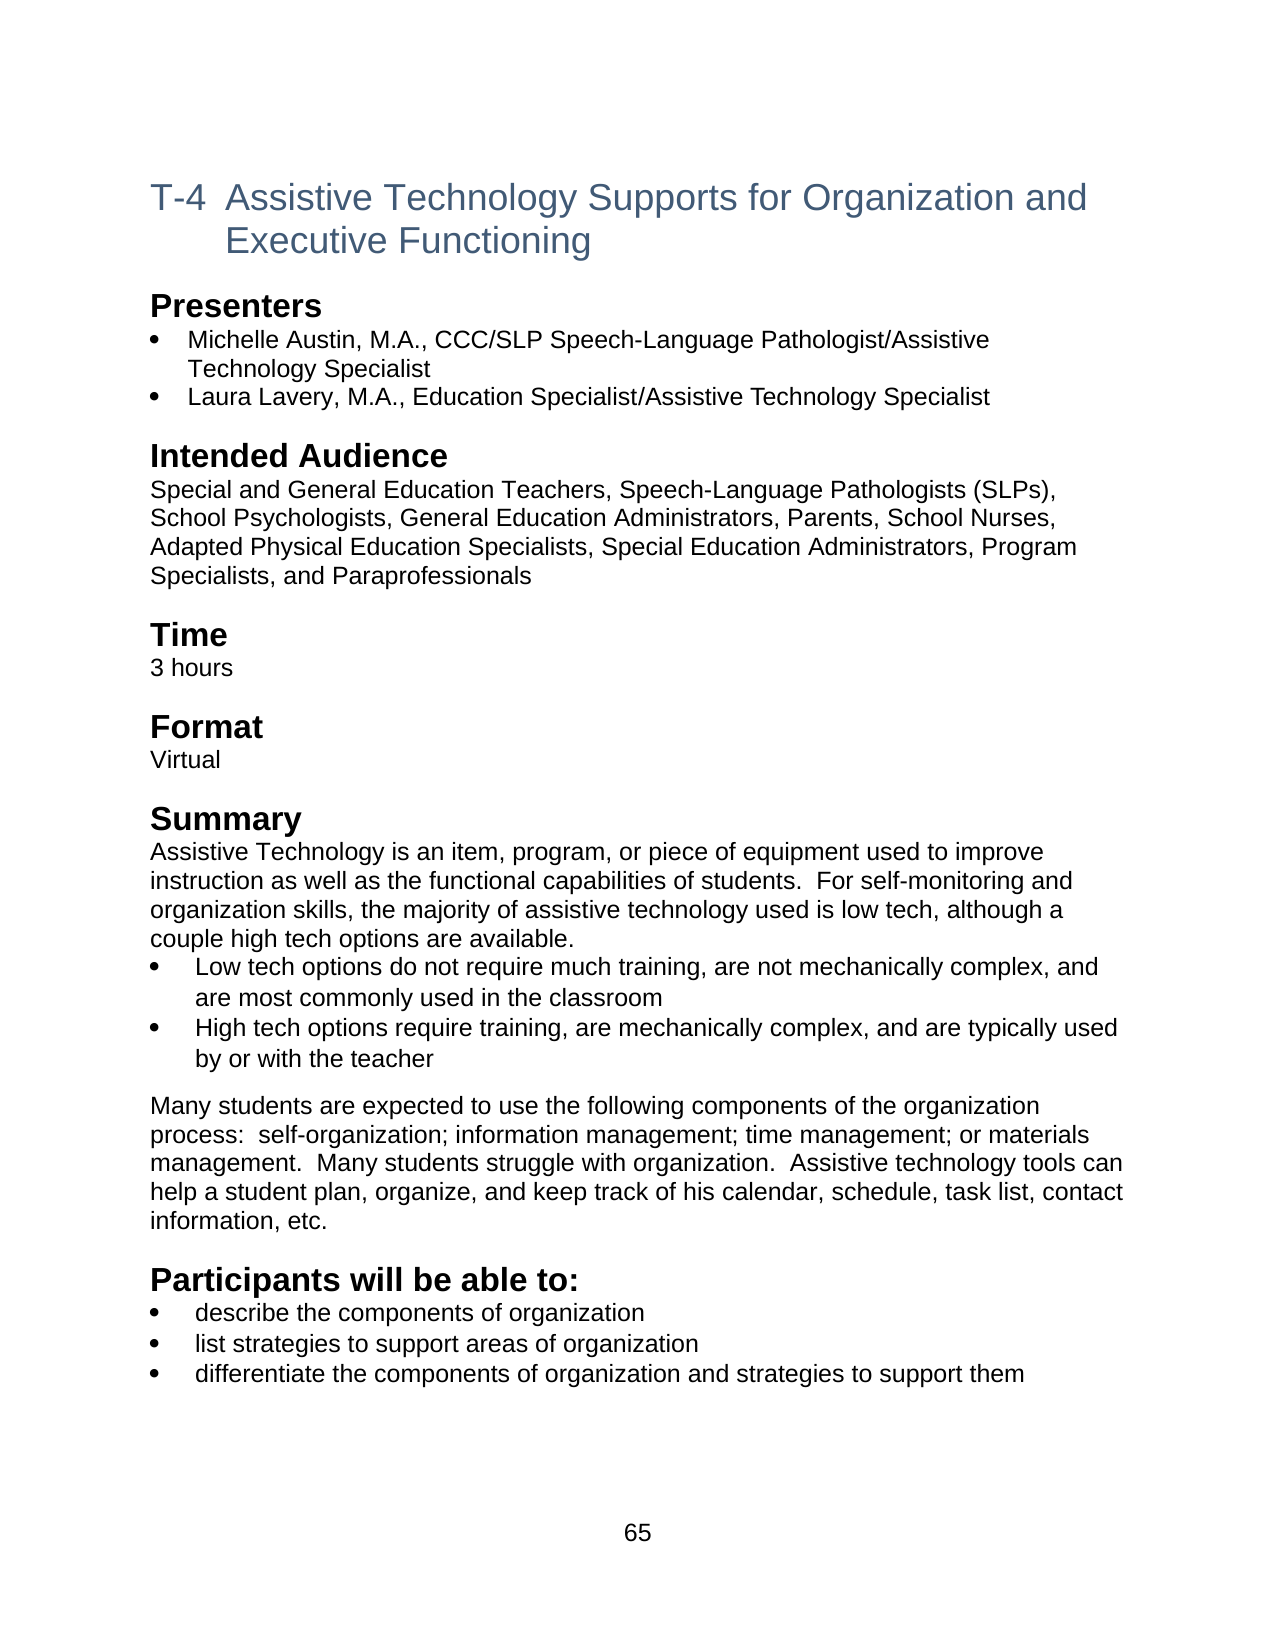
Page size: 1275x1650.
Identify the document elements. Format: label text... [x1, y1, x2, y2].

subtitle Presenters [150, 286, 1125, 325]
list Michelle Austin, M.A., CCC/SLP Speech-Language Pathologist/Assistive Technology Specialist [150, 325, 1125, 382]
text Many students are expected to use the following components of the organization process: self-organization; information management; time management; or materials management. Many students struggle with organization. Assistive technology tools can help a student plan, organize, and keep track of his calendar, schedule, task list, contact information, etc. [150, 1091, 1125, 1235]
list list strategies to support areas of organization [150, 1329, 1125, 1357]
subtitle Intended Audience [150, 436, 1125, 474]
subtitle T-4 Assistive Technology Supports for Organization and Executive Functioning [150, 175, 1125, 261]
text Assistive Technology is an item, program, or piece of equipment used to improve instruction as well as the functional capabilities of students. For self-monitoring and organization skills, the majority of assistive technology used is low tech, although a couple high tech options are available. [150, 837, 1125, 952]
subtitle Participants will be able to: [150, 1260, 1125, 1298]
text Special and General Education Teachers, Speech-Language Pathologists (SLPs), School Psychologists, General Education Administrators, Parents, School Nurses, Adapted Physical Education Specialists, Special Education Administrators, Program Specialists, and Paraprofessionals [150, 474, 1125, 589]
list Low tech options do not require much training, are not mechanically complex, and are most commonly used in the classroom [150, 952, 1125, 1012]
subtitle Format [150, 707, 1125, 745]
text 3 hours [150, 653, 1125, 682]
list differentiate the components of organization and strategies to support them [150, 1359, 1125, 1388]
list High tech options require training, are mechanically complex, and are typically used by or with the teacher [150, 1013, 1125, 1073]
list describe the components of organization [150, 1298, 1125, 1327]
subtitle Time [150, 614, 1125, 653]
subtitle Summary [150, 799, 1125, 837]
list Laura Lavery, M.A., Education Specialist/Assistive Technology Specialist [150, 382, 1125, 411]
text Virtual [150, 745, 1125, 774]
